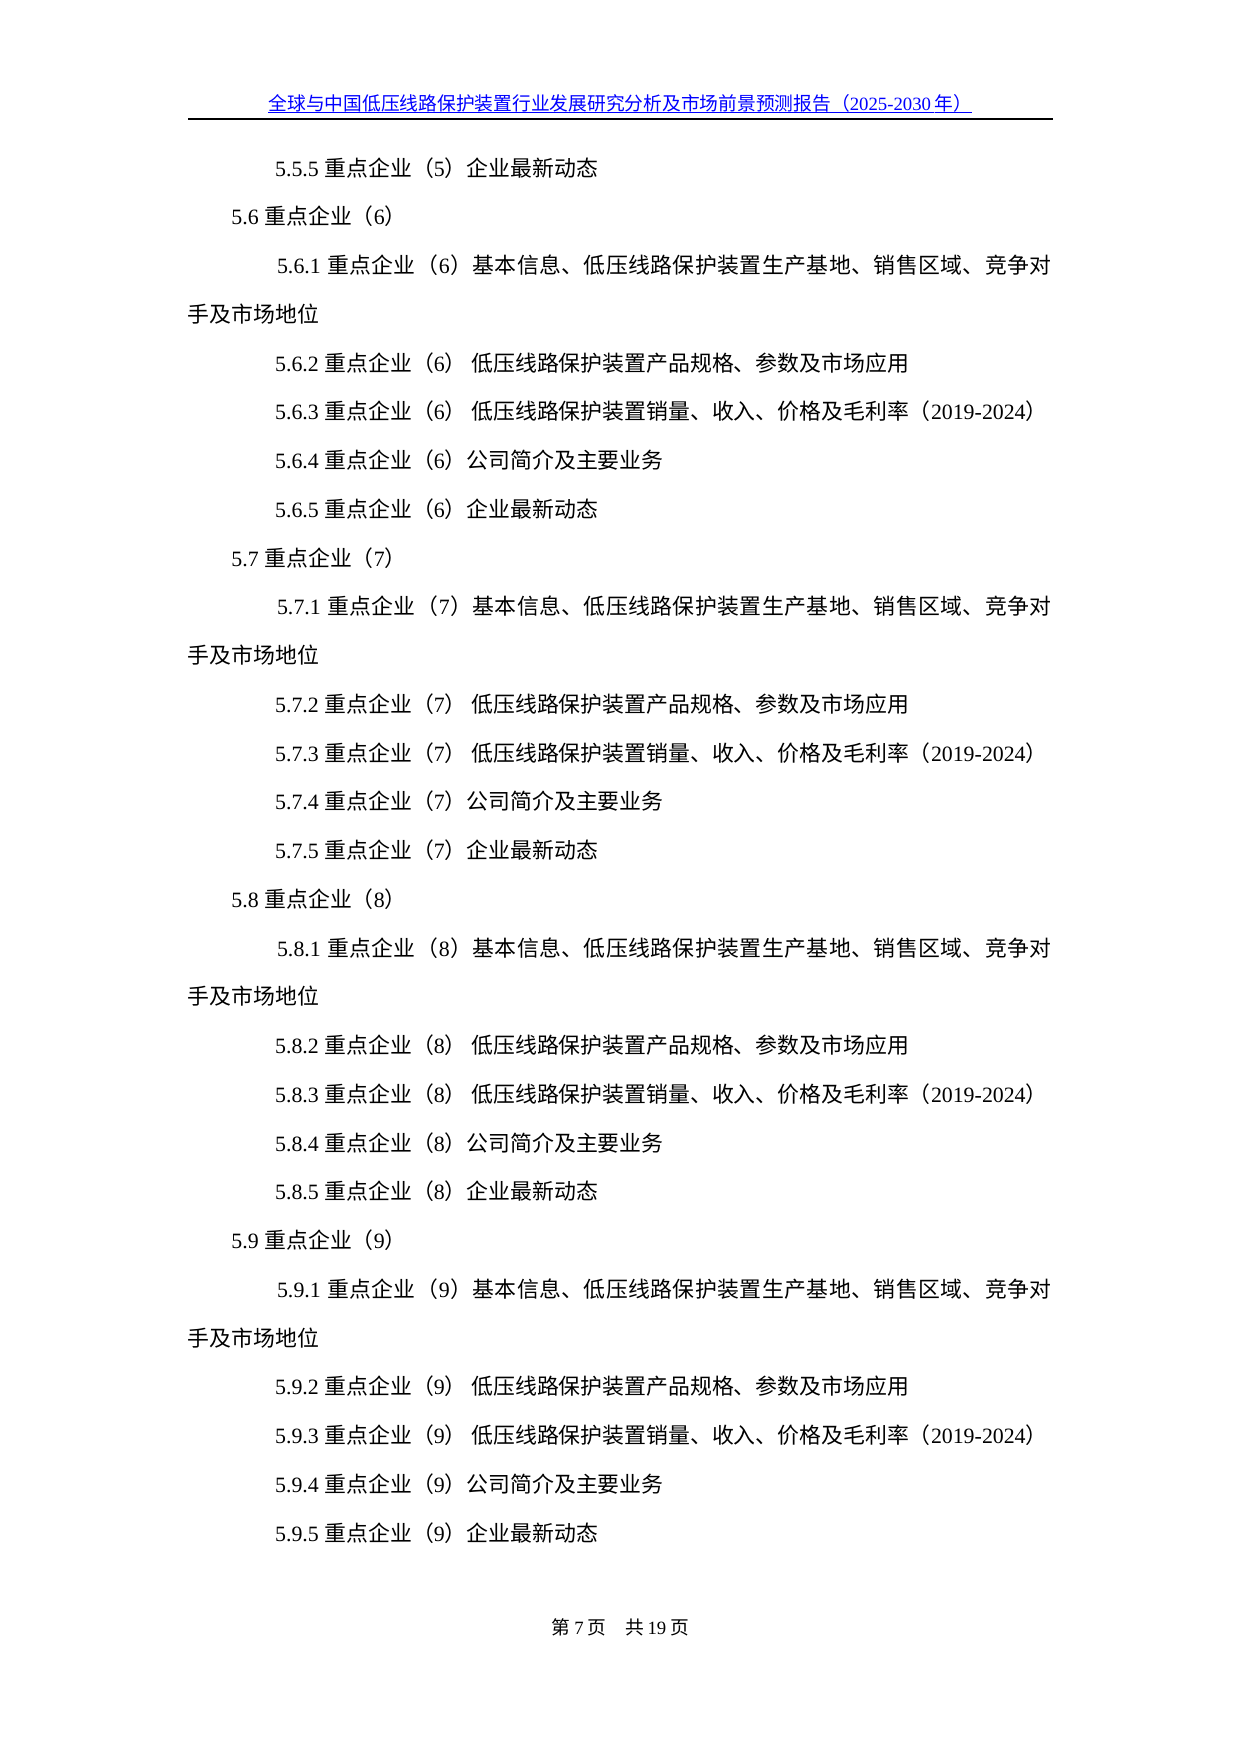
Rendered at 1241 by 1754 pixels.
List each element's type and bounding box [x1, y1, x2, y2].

text [187, 150, 1053, 1548]
